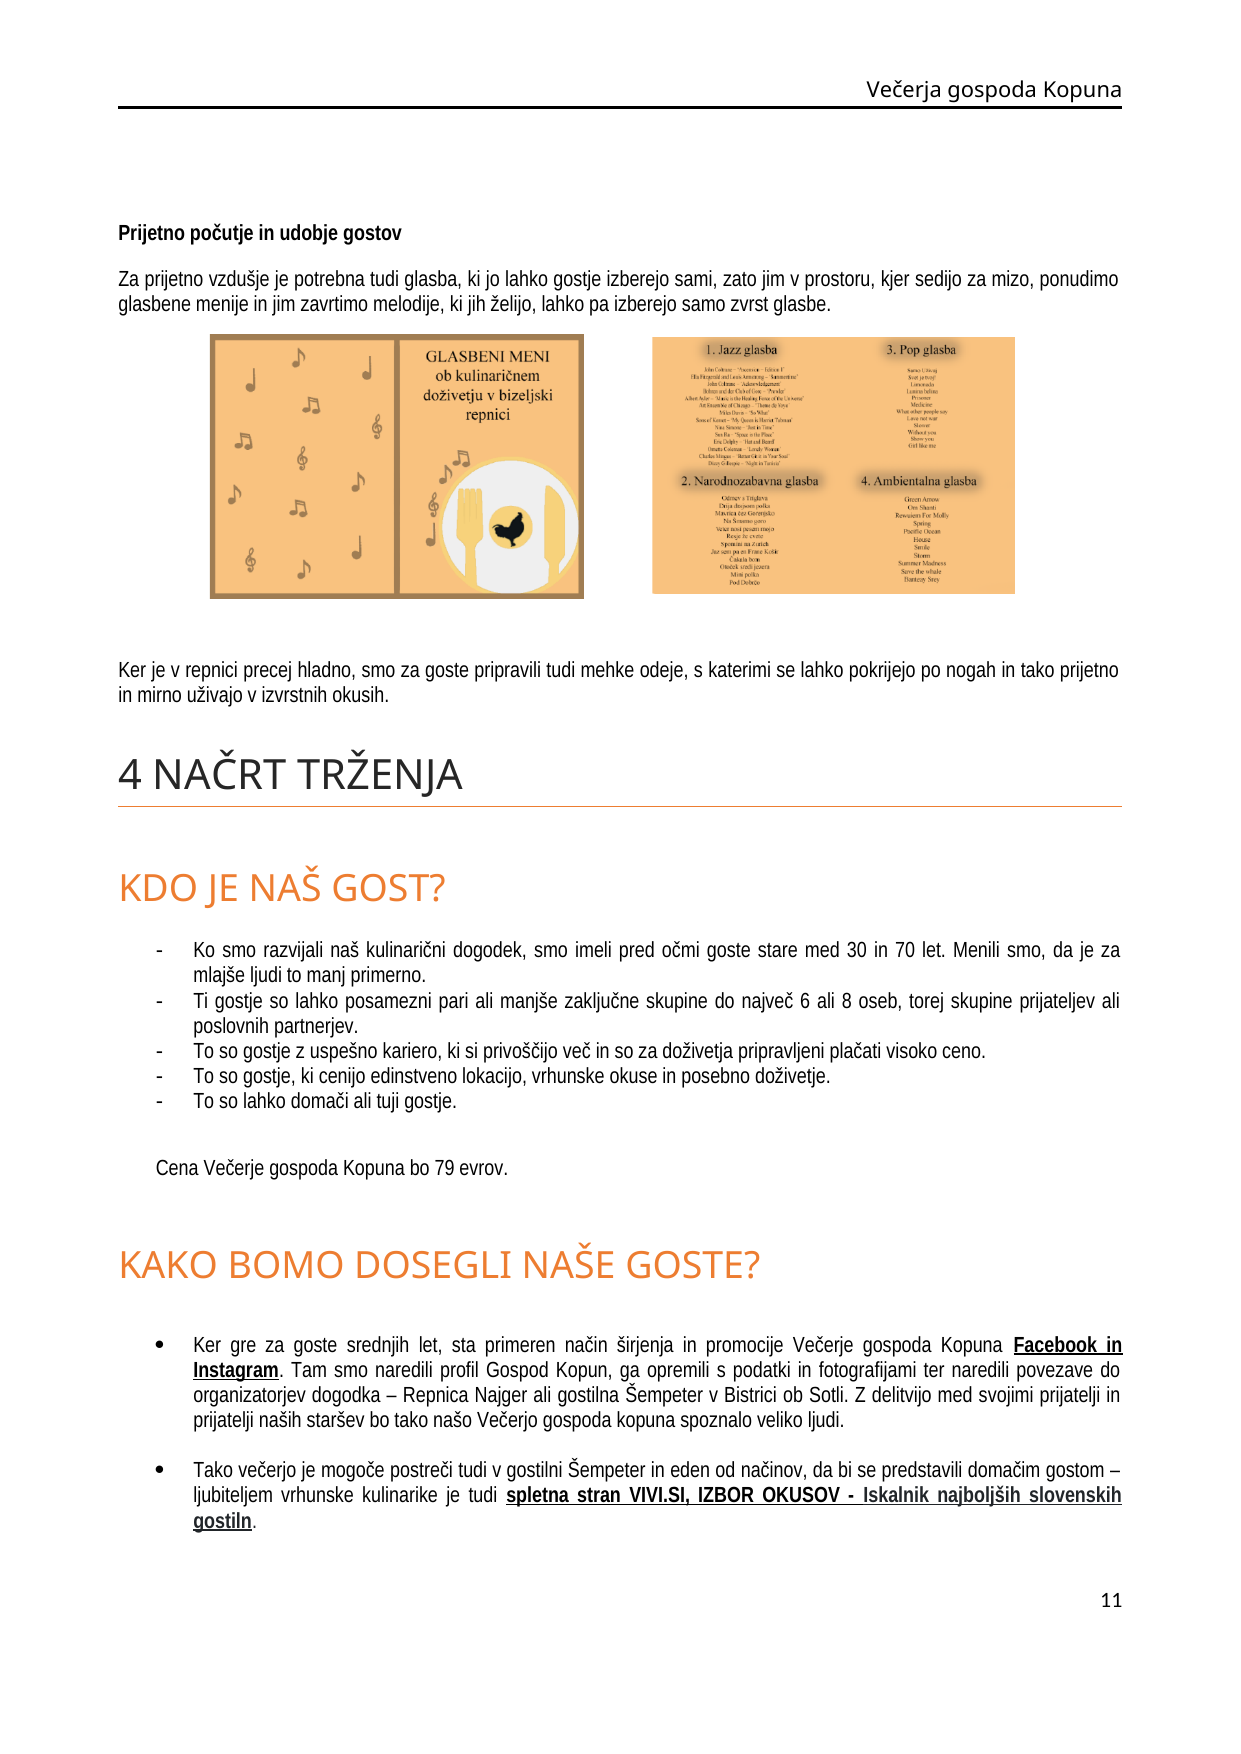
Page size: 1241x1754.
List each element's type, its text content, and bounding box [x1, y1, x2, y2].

picture [209, 334, 584, 599]
subtitle KAKO BOMO DOSEGLI NAŠE GOSTE? [118, 1239, 1122, 1290]
list Ti gostje so lahko posamezni pari ali manjše zaključne skupine do največ 6 ali 8 oseb, torej skupine prijateljev ali poslovnih partnerjev. [156, 987, 1122, 1038]
subtitle KDO JE NAŠ GOST? [118, 861, 1122, 912]
text Cena Večerje gospoda Kopuna bo 79 evrov. [156, 1155, 1122, 1180]
picture [652, 337, 1015, 594]
list To so gostje, ki cenijo edinstveno lokacijo, vrhunske okuse in posebno doživetje. [156, 1063, 1122, 1088]
list Ker gre za goste srednjih let, sta primeren način širjenja in promocije Večerje gospoda Kopuna Facebook in Instagram. Tam smo naredili profil Gospod Kopun, ga opremili s podatki in fotografijami ter naredili povezave do organizatorjev dogodka – Repnica Najger ali gostilna Šempeter v Bistrici ob Sotli. Z delitvijo med svojimi prijatelji in prijatelji naših staršev bo tako našo Večerjo gospoda kopuna spoznalo veliko ljudi. [156, 1332, 1122, 1432]
text Prijetno počutje in udobje gostov [118, 220, 1122, 245]
list To so gostje z uspešno kariero, ki si privoščijo več in so za doživetja pripravljeni plačati visoko ceno. [156, 1038, 1122, 1063]
list Ko smo razvijali naš kulinarični dogodek, smo imeli pred očmi goste stare med 30 in 70 let. Menili smo, da je za mlajše ljudi to manj primerno. [156, 937, 1122, 987]
text Za prijetno vzdušje je potrebna tudi glasba, ki jo lahko gostje izberejo sami, zato jim v prostoru, kjer sedijo za mizo, ponudimo glasbene menije in jim zavrtimo melodije, ki jih želijo, lahko pa izberejo samo zvrst glasbe. [118, 266, 1122, 316]
list To so lahko domači ali tuji gostje. [156, 1088, 1122, 1113]
subtitle 4 NAČRT TRŽENJA [118, 745, 1122, 806]
list Tako večerjo je mogoče postreči tudi v gostilni Šempeter in eden od načinov, da bi se predstavili domačim gostom – ljubiteljem vrhunske kulinarike je tudi spletna stran VIVI.SI, IZBOR OKUSOV - Iskalnik najboljših slovenskih gostiln. [156, 1457, 1122, 1533]
text Ker je v repnici precej hladno, smo za goste pripravili tudi mehke odeje, s katerimi se lahko pokrijejo po nogah in tako prijetno in mirno uživajo v izvrstnih okusih. [118, 657, 1122, 707]
